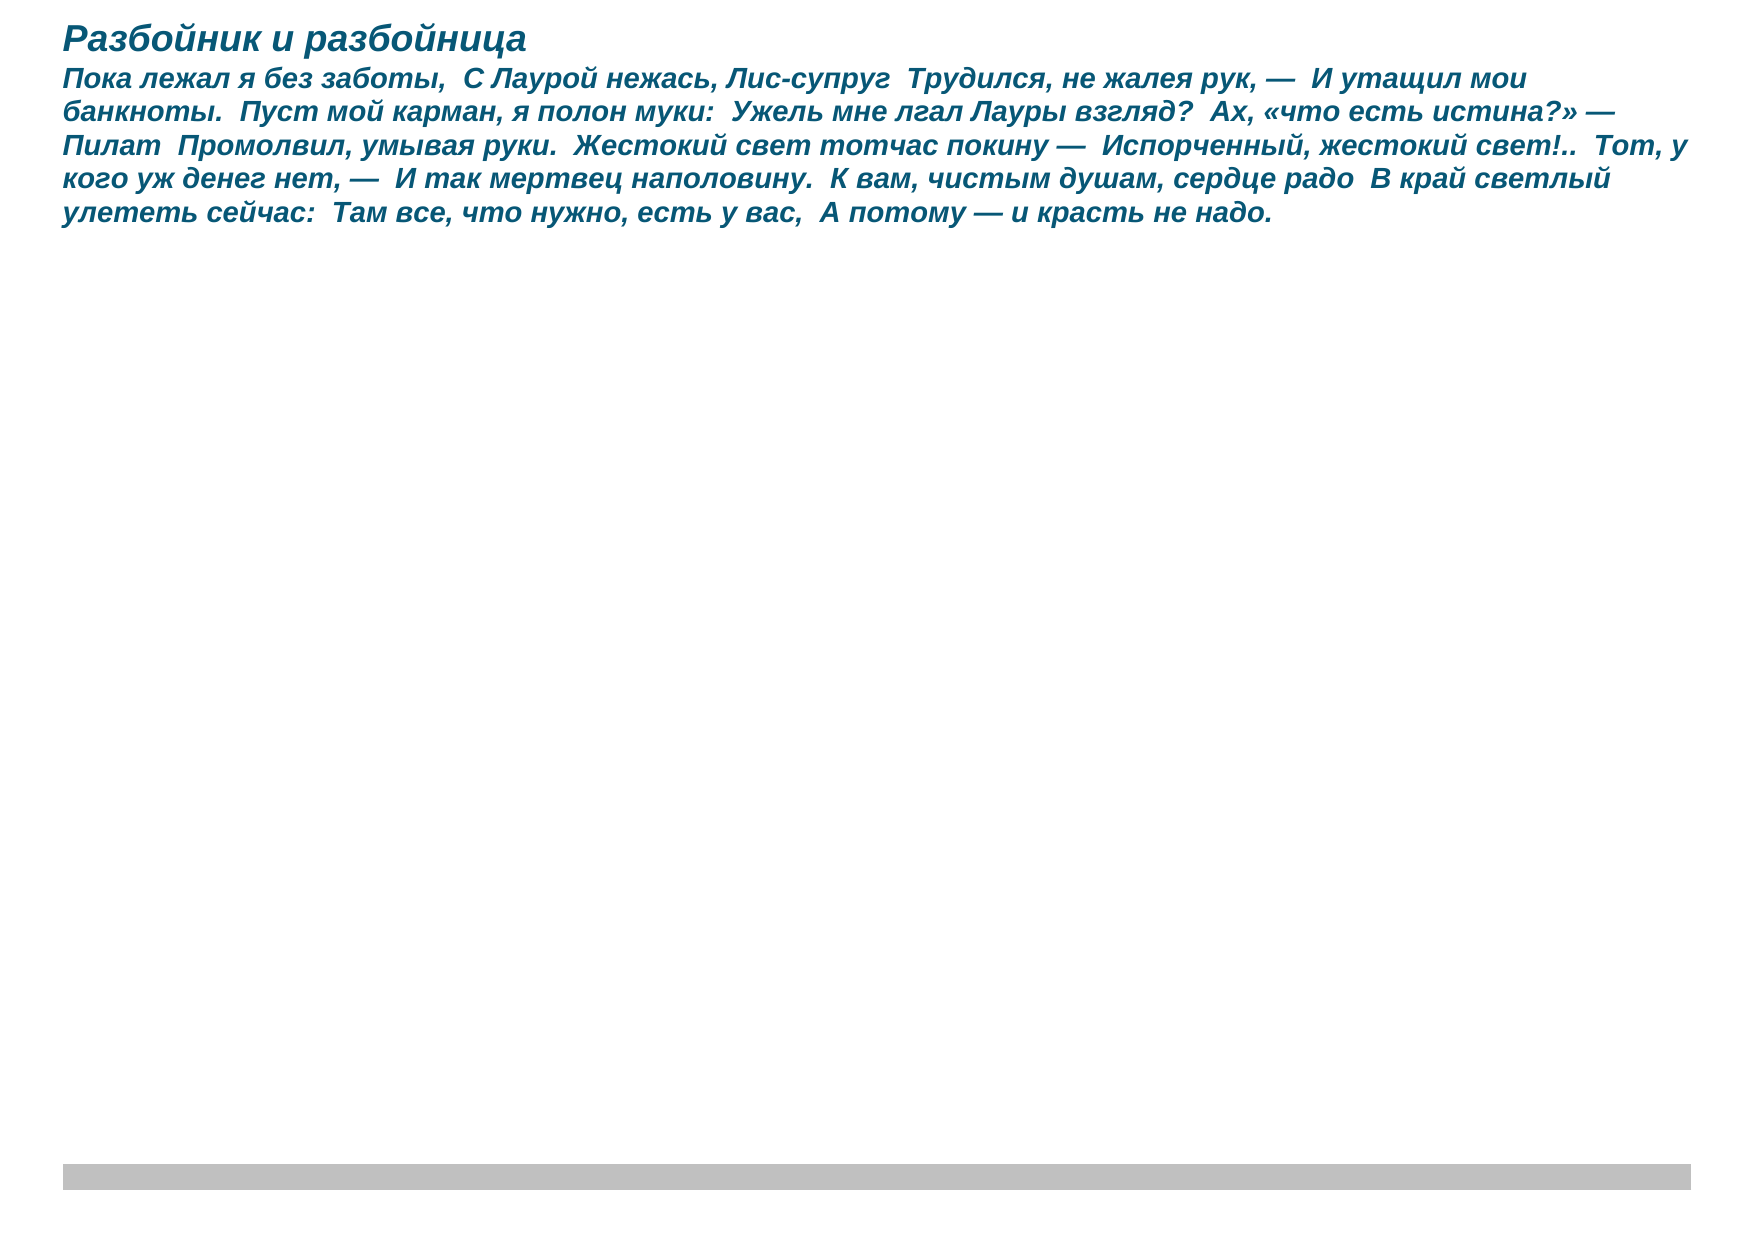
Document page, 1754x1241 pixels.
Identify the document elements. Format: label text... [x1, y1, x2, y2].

subtitle Разбойник и разбойница [62, 17, 1691, 60]
text Пока лежал я без заботы, [62, 61, 1691, 228]
